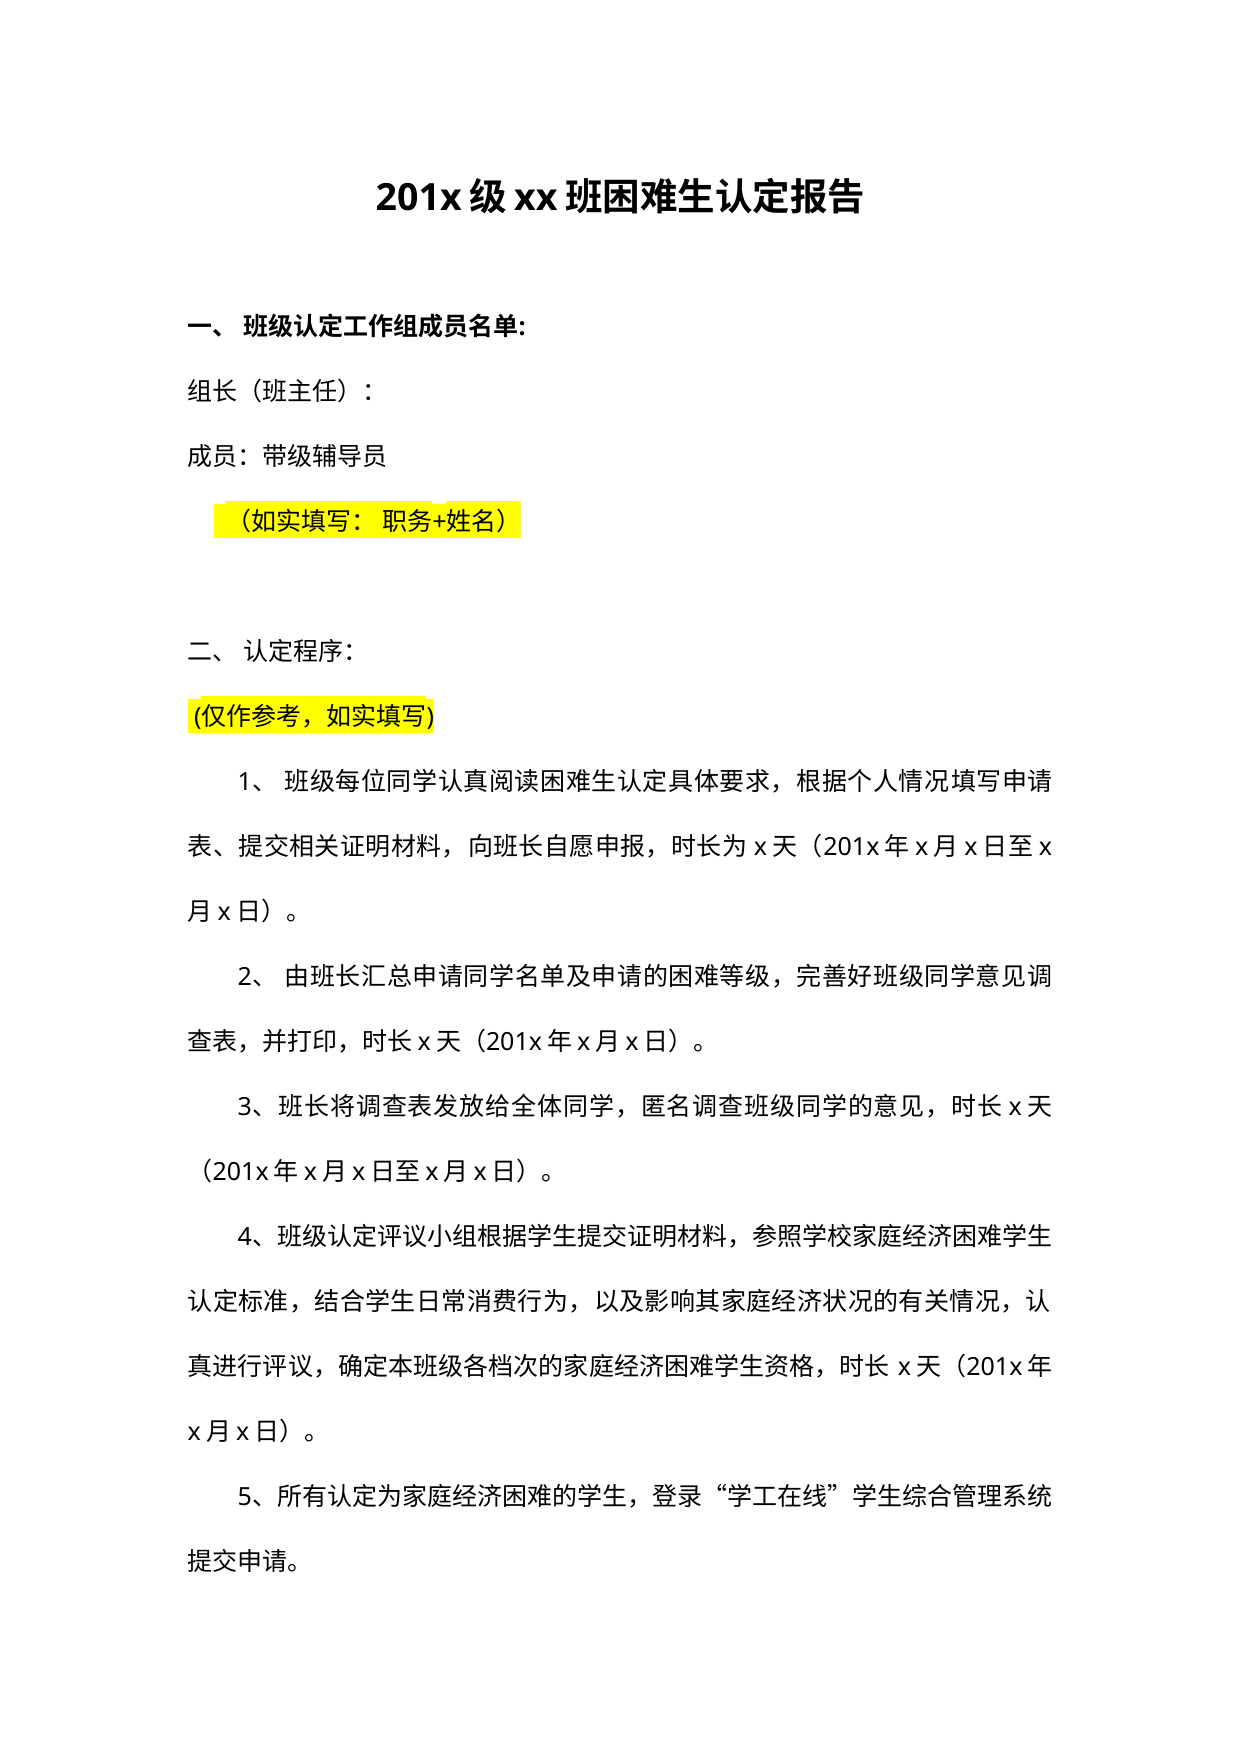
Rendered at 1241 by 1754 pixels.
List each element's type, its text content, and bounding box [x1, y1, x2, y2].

text 1、 班级每位同学认真阅读困难生认定具体要求，根据个人情况填写申请表、提交相关证明材料，向班长自愿申报，时长为x天（201x年x月x日至x月x日）。 [187, 747, 1053, 942]
list 认定程序： [187, 617, 1053, 682]
text 2、 由班长汇总申请同学名单及申请的困难等级，完善好班级同学意见调查表，并打印，时长x天（201x年x月x日）。 [187, 942, 1053, 1072]
text 4、班级认定评议小组根据学生提交证明材料，参照学校家庭经济困难学生认定标准，结合学生日常消费行为，以及影响其家庭经济状况的有关情况，认真进行评议，确定本班级各档次的家庭经济困难学生资格，时长x天（201x年x月x日）。 [187, 1202, 1053, 1462]
text （如实填写： 职务+姓名） [187, 487, 1053, 552]
text 成员：带级辅导员 [187, 422, 1053, 487]
list (仅作参考，如实填写) [187, 682, 1053, 747]
text 一、 班级认定工作组成员名单: [187, 292, 1053, 357]
text 5、所有认定为家庭经济困难的学生，登录“学工在线”学生综合管理系统提交申请。 [187, 1462, 1053, 1592]
text 组长（班主任）： [187, 357, 1053, 422]
text 201x级xx班困难生认定报告 [187, 162, 1053, 227]
text 3、班长将调查表发放给全体同学，匿名调查班级同学的意见，时长x天（201x年x月x日至x月x日）。 [187, 1072, 1053, 1202]
